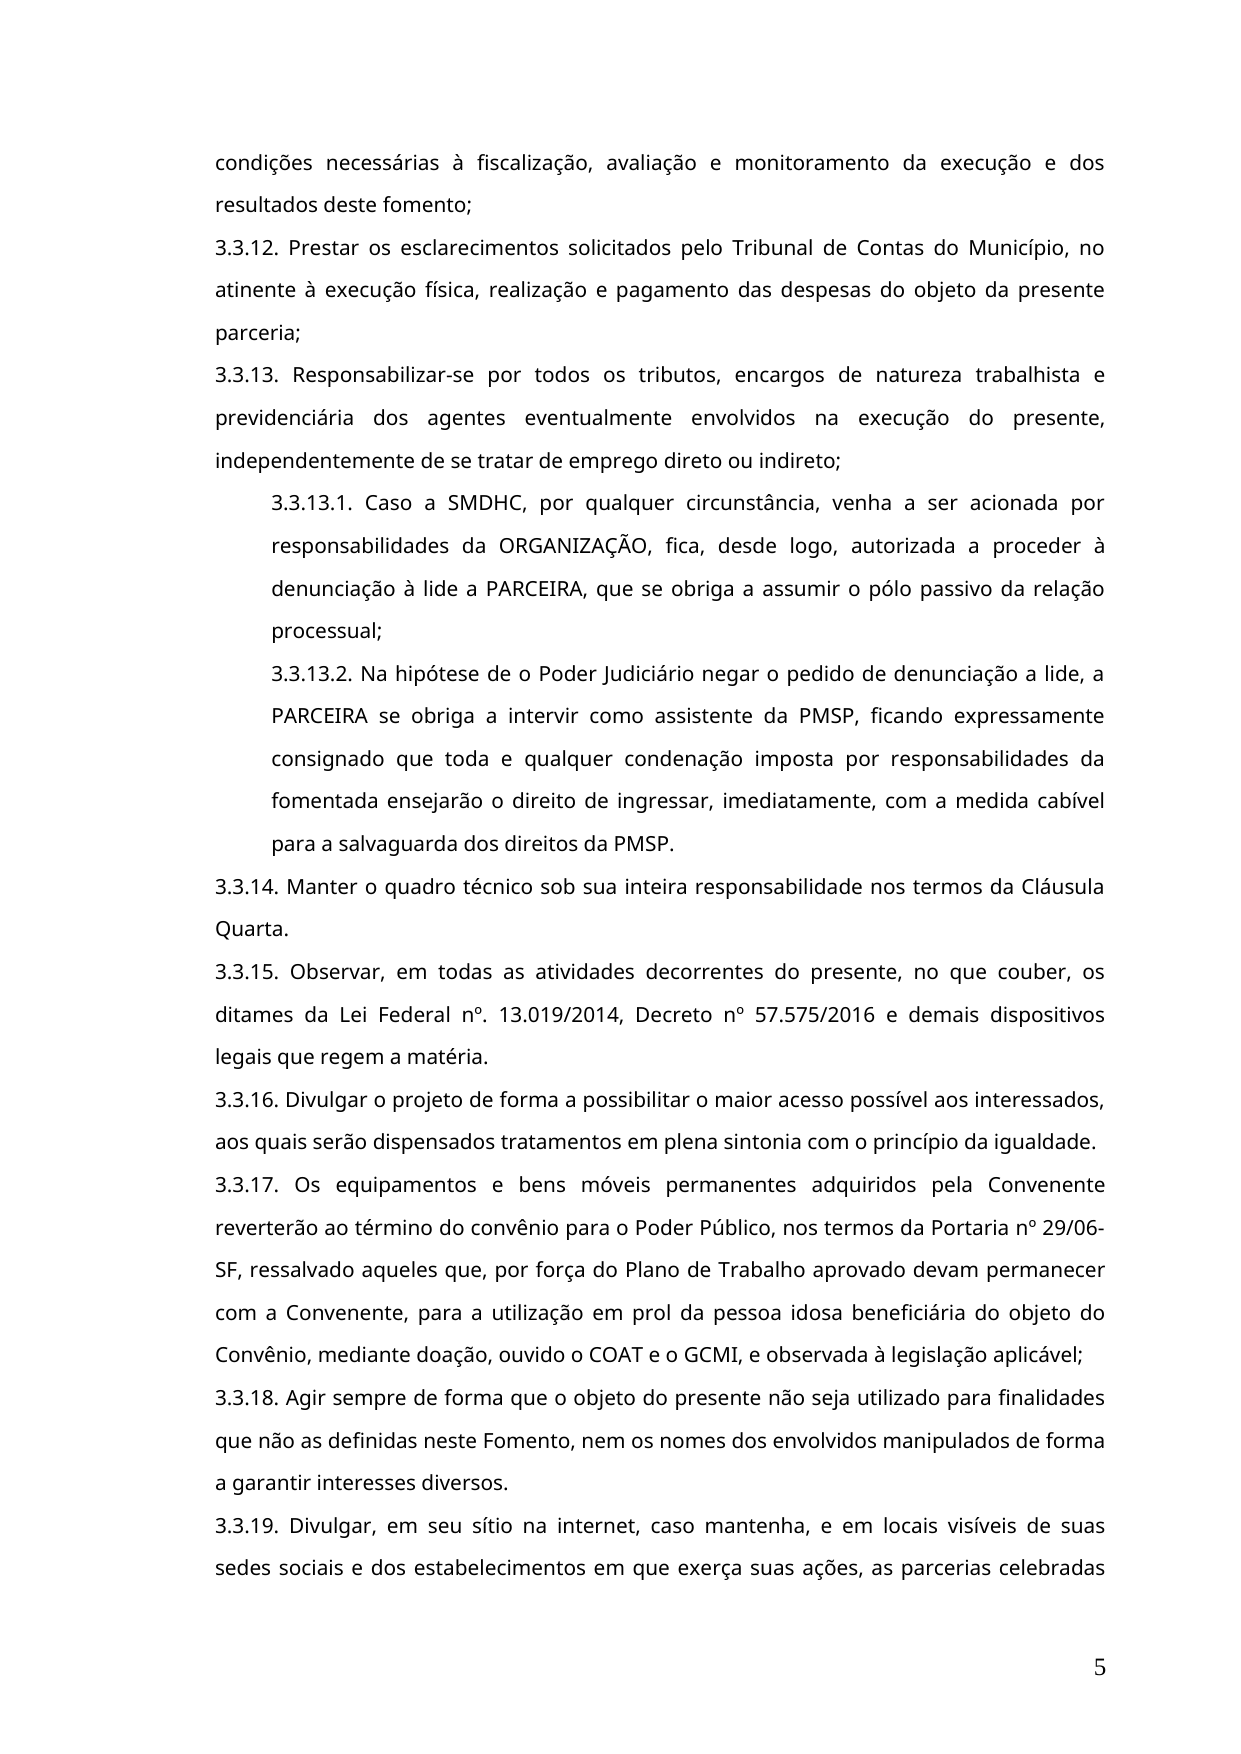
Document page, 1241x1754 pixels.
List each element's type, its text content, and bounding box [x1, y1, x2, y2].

text 3.3.12. Prestar os esclarecimentos solicitados pelo Tribunal de Contas do Município, no atinente à execução física, realização e pagamento das despesas do objeto da presente parceria; [215, 233, 1106, 346]
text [215, 148, 1106, 219]
text 3.3.15. Observar, em todas as atividades decorrentes do presente, no que couber, os ditames da Lei Federal nº. 13.019/2014, Decreto nº 57.575/2016 e demais dispositivos legais que regem a matéria. [215, 957, 1106, 1071]
text 3.3.13. Responsabilizar-se por todos os tributos, encargos de natureza trabalhista e previdenciária dos agentes eventualmente envolvidos na execução do presente, independentemente de se tratar de emprego direto ou indireto; [215, 361, 1106, 474]
text 3.3.17. Os equipamentos e bens móveis permanentes adquiridos pela Convenente reverterão ao término do convênio para o Poder Público, nos termos da Portaria nº 29/06-SF, ressalvado aqueles que, por força do Plano de Trabalho aprovado devam permanecer com a Convenente, para a utilização em prol da pessoa idosa beneficiária do objeto do Convênio, mediante doação, ouvido o COAT e o GCMI, e observada à legislação aplicável; [215, 1170, 1106, 1369]
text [215, 1511, 1106, 1582]
text 3.3.16. Divulgar o projeto de forma a possibilitar o maior acesso possível aos interessados, aos quais serão dispensados tratamentos em plena sintonia com o princípio da igualdade. [215, 1085, 1106, 1156]
text 3.3.14. Manter o quadro técnico sob sua inteira responsabilidade nos termos da Cláusula Quarta. [215, 872, 1106, 943]
text 3.3.13.1. Caso a SMDHC, por qualquer circunstância, venha a ser acionada por responsabilidades da ORGANIZAÇÃO, fica, desde logo, autorizada a proceder à denunciação à lide a PARCEIRA, que se obriga a assumir o pólo passivo da relação processual; [271, 488, 1106, 645]
text 3.3.13.2. Na hipótese de o Poder Judiciário negar o pedido de denunciação a lide, a PARCEIRA se obriga a intervir como assistente da PMSP, ficando expressamente consignado que toda e qualquer condenação imposta por responsabilidades da fomentada ensejarão o direito de ingressar, imediatamente, com a medida cabível para a salvaguarda dos direitos da PMSP. [271, 659, 1106, 858]
text 3.3.18. Agir sempre de forma que o objeto do presente não seja utilizado para finalidades que não as definidas neste Fomento, nem os nomes dos envolvidos manipulados de forma a garantir interesses diversos. [215, 1383, 1106, 1497]
